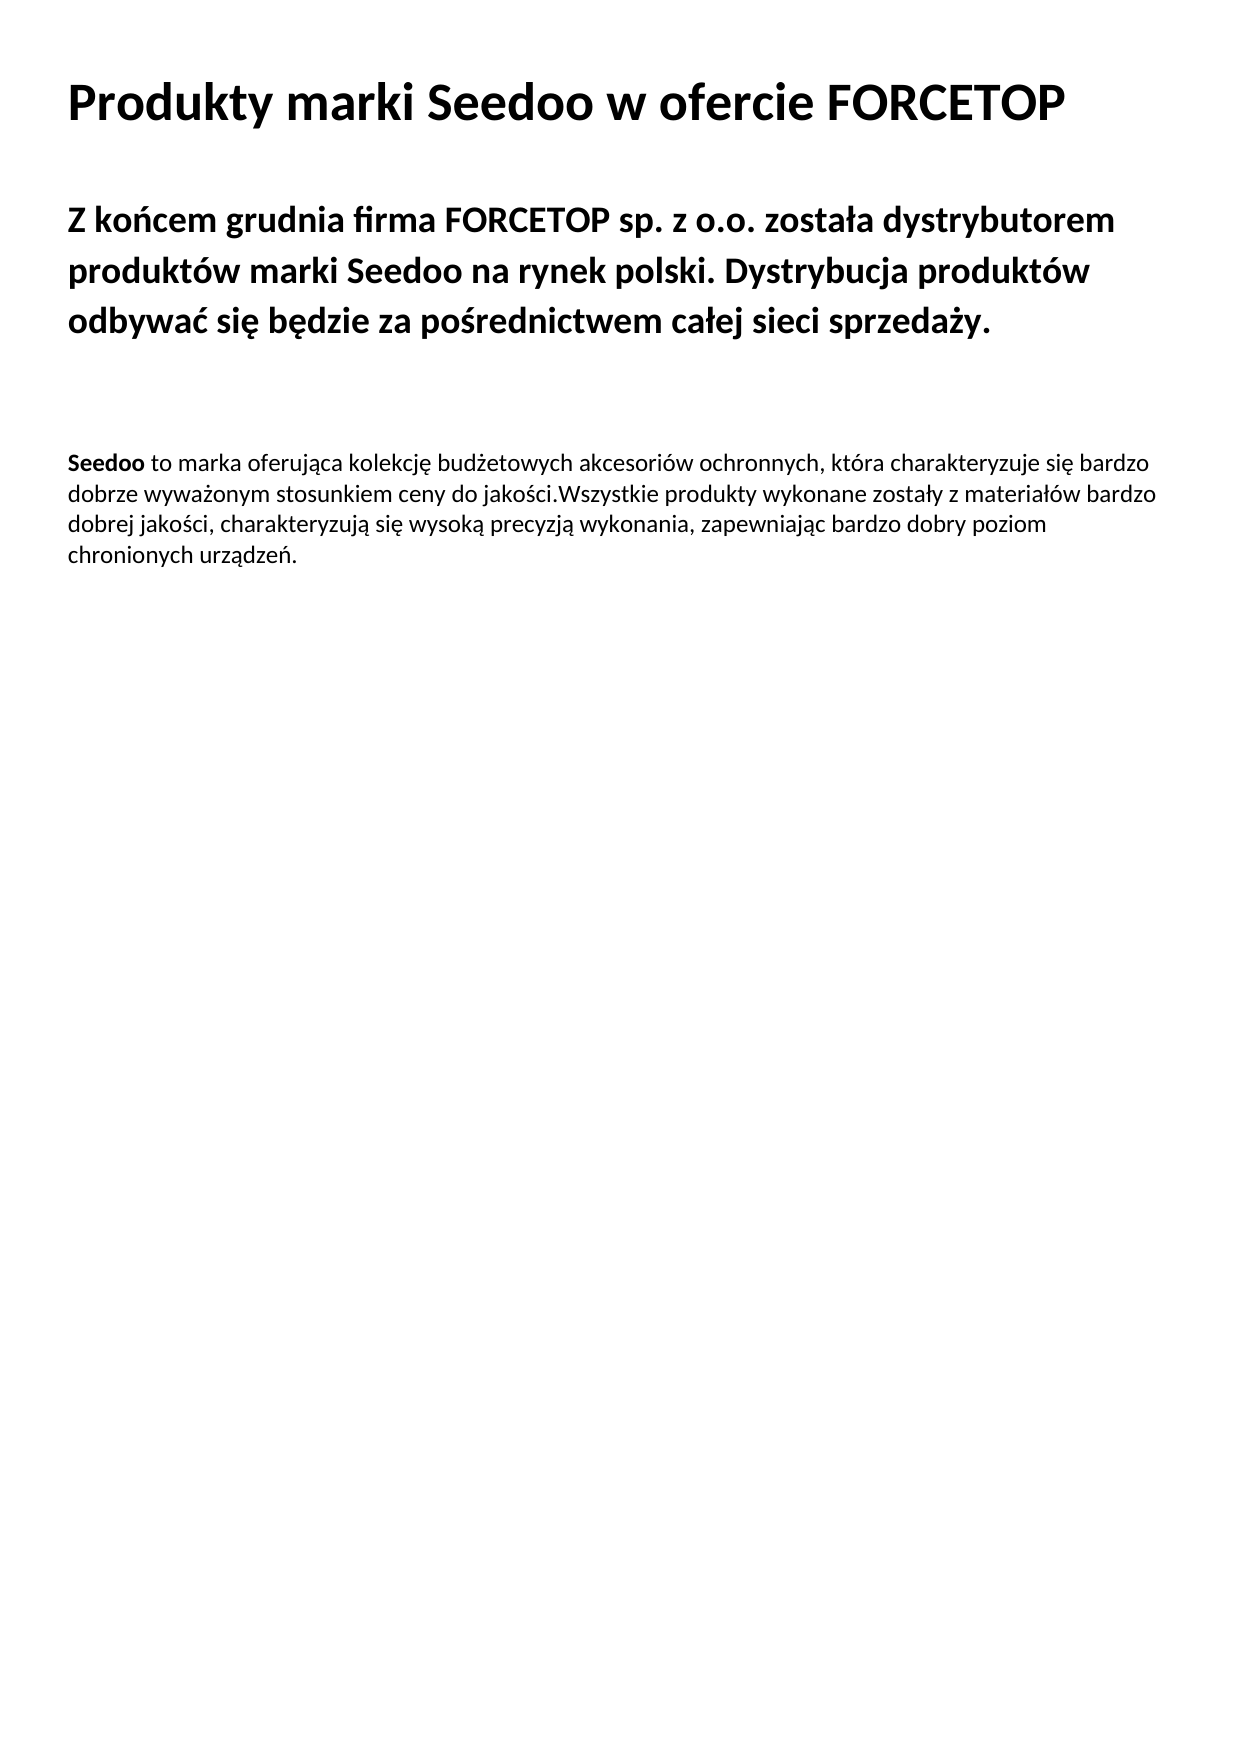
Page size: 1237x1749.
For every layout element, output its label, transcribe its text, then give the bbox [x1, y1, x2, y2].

text Produkty marki Seedoo w ofercie FORCETOP [68, 68, 1169, 134]
text Seedoo to marka oferująca kolekcję budżetowych akcesoriów ochronnych, która charakteryzuje się bardzo dobrze wyważonym stosunkiem ceny do jakości.Wszystkie produkty wykonane zostały z materiałów bardzo dobrej jakości, charakteryzują się wysoką precyzją wykonania, zapewniając bardzo dobry poziom chronionych urządzeń. [68, 448, 1169, 570]
text Z końcem grudnia firma FORCETOP sp. z o.o. została dystrybutorem produktów marki Seedoo na rynek polski. Dystrybucja produktów odbywać się będzie za pośrednictwem całej sieci sprzedaży. [68, 196, 1169, 343]
